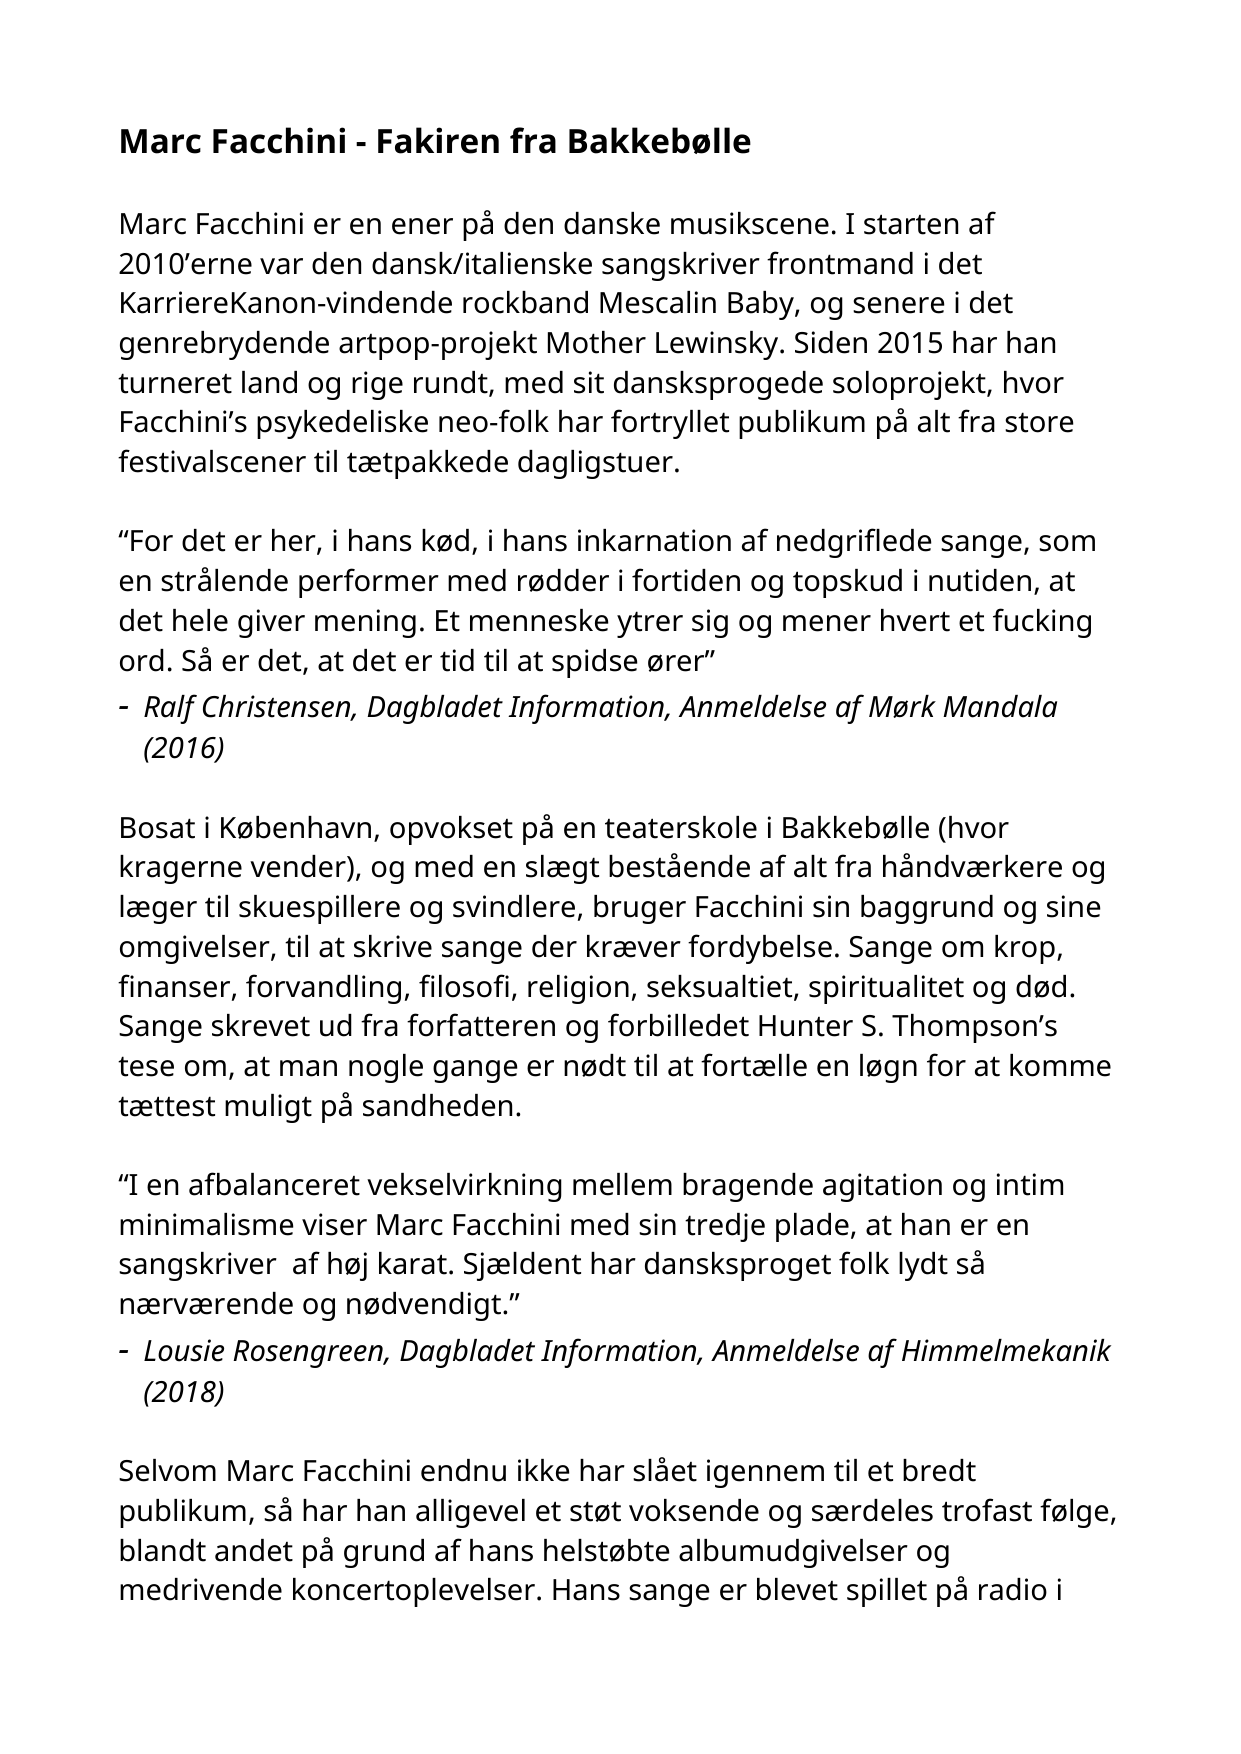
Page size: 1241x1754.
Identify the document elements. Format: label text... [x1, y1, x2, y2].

text Marc Facchini - Fakiren fra Bakkebølle [118, 118, 1122, 163]
list Ralf Christensen, Dagbladet Information, Anmeldelse af Mørk Mandala (2016) [118, 679, 1122, 767]
text Bosat i København, opvokset på en teaterskole i Bakkebølle (hvor kragerne vender), og med en slægt bestående af alt fra håndværkere og læger til skuespillere og svindlere, bruger Facchini sin baggrund og sine omgivelser, til at skrive sange der kræver fordybelse. Sange om krop, finanser, forvandling, filosofi, religion, seksualtiet, spiritualitet og død. Sange skrevet ud fra forfatteren og forbilledet Hunter S. Thompson’s tese om, at man nogle gange er nødt til at fortælle en løgn for at komme tættest muligt på sandheden. [118, 807, 1122, 1124]
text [118, 1451, 1122, 1609]
text “I en afbalanceret vekselvirkning mellem bragende agitation og intim minimalisme viser Marc Facchini med sin tredje plade, at han er en sangskriver af høj karat. Sjældent har dansksproget folk lydt så nærværende og nødvendigt.” [118, 1164, 1122, 1323]
list Lousie Rosengreen, Dagbladet Information, Anmeldelse af Himmelmekanik (2018) [118, 1323, 1122, 1411]
text “For det er her, i hans kød, i hans inkarnation af nedgriflede sange, som en strålende performer med rødder i fortiden og topskud i nutiden, at det hele giver mening. Et menneske ytrer sig og mener hvert et fucking ord. Så er det, at det er tid til at spidse ører” [118, 521, 1122, 679]
text Marc Facchini er en ener på den danske musikscene. I starten af 2010’erne var den dansk/italienske sangskriver frontmand i det KarriereKanon-vindende rockband Mescalin Baby, og senere i det genrebrydende artpop-projekt Mother Lewinsky. Siden 2015 har han turneret land og rige rundt, med sit dansksprogede soloprojekt, hvor Facchini’s psykedeliske neo-folk har fortryllet publikum på alt fra store festivalscener til tætpakkede dagligstuer. [118, 203, 1122, 481]
